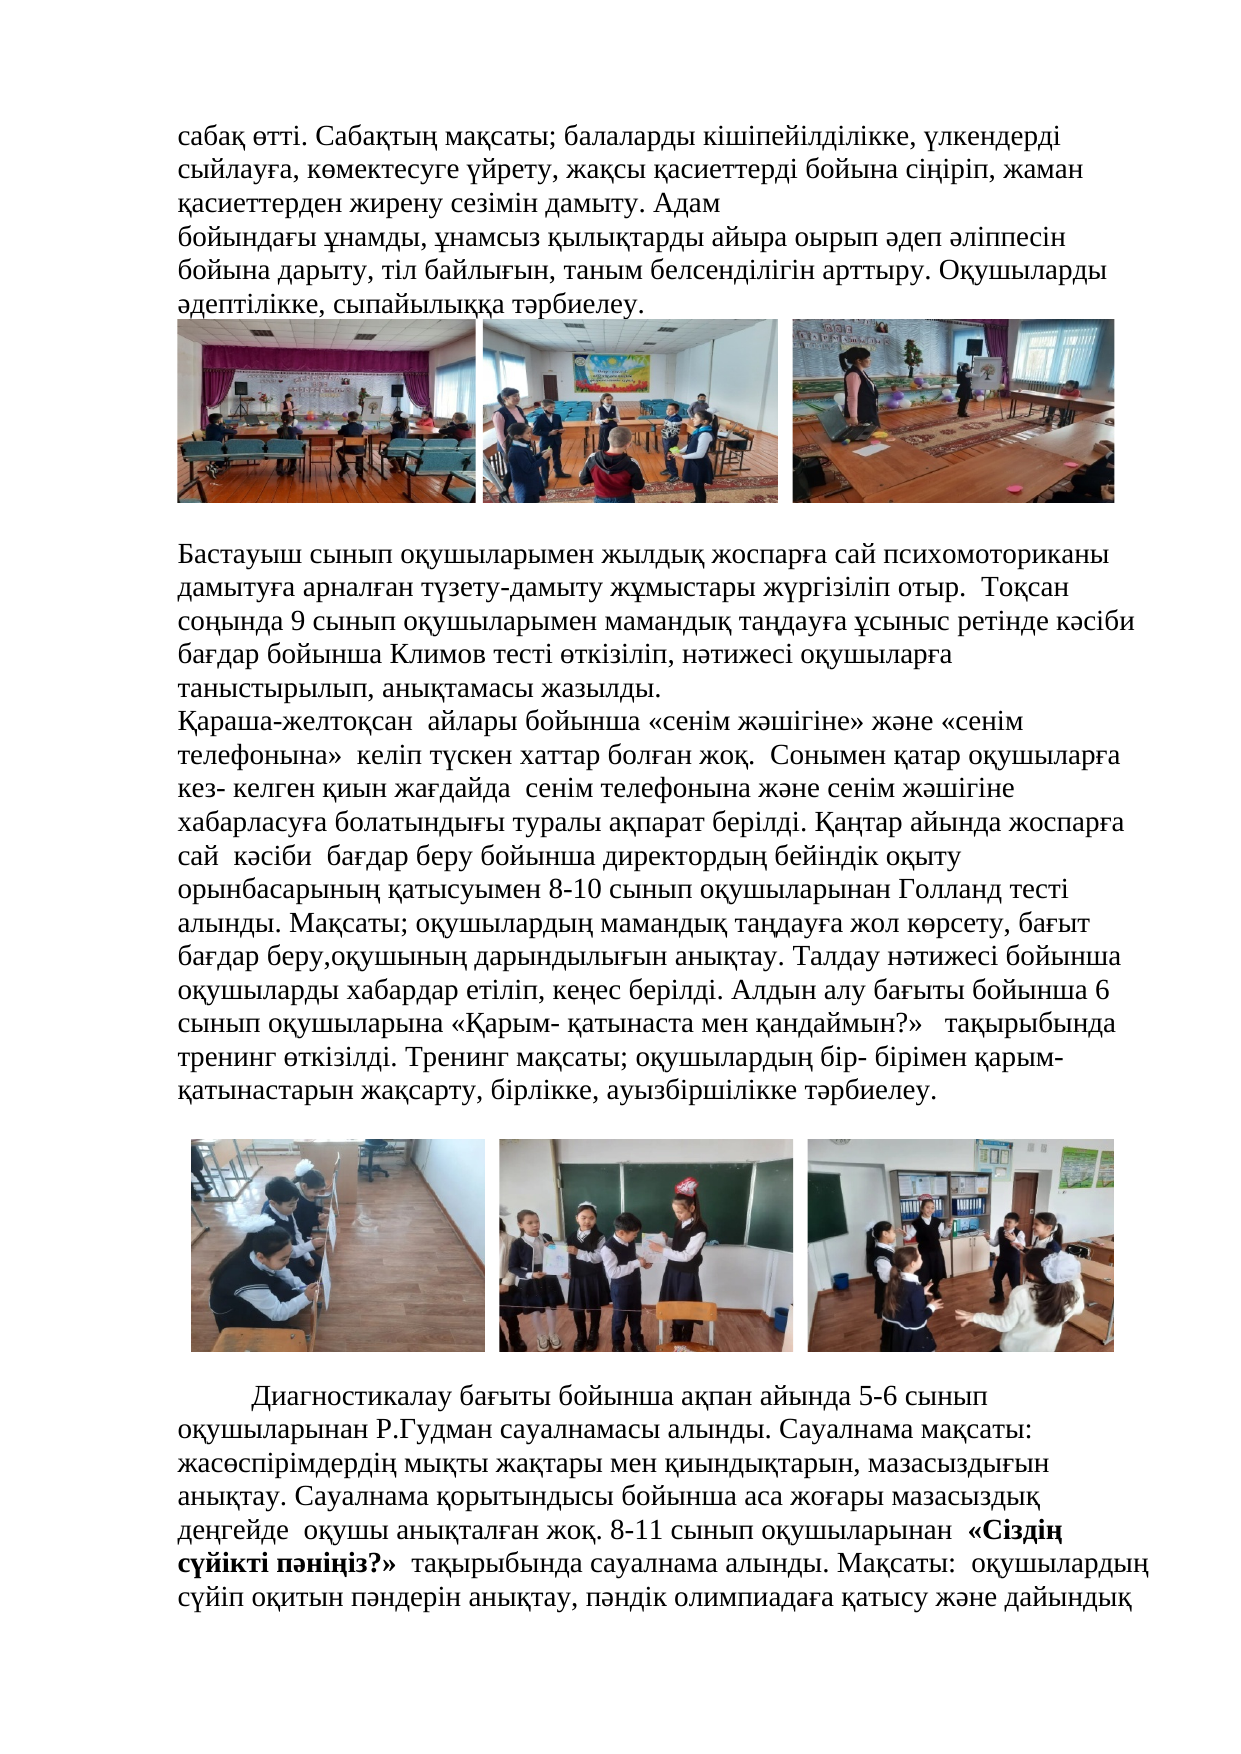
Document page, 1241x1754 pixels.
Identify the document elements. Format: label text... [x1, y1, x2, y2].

picture [177, 319, 476, 503]
text Қараша-желтоқсан айлары бойынша «сенім жәшігіне» және «сенім телефонына» келіп түскен хаттар болған жоқ. Сонымен қатар оқушыларға кез- келген қиын жағдайда сенім телефонына және сенім жәшігіне хабарласуға болатындығы туралы ақпарат берілді. Қаңтар айында жоспарға сай кәсіби бағдар беру бойынша директордың бейіндік оқыту орынбасарының қатысуымен 8-10 сынып оқушыларынан Голланд тесті алынды. Мақсаты; оқушылардың мамандық таңдауға жол көрсету, бағыт бағдар беру,оқушының дарындылығын анықтау. Талдау нәтижесі бойынша оқушыларды хабардар етіліп, кеңес берілді. Алдын алу бағыты бойынша 6 сынып оқушыларына «Қарым- қатынаста мен қандаймын?» тақырыбында тренинг өткізілді. Тренинг мақсаты; оқушылардың бір- бірімен қарым- қатынастарын жақсарту, бірлікке, ауызбіршілікке тәрбиелеу. [177, 703, 1152, 1106]
picture [482, 319, 778, 503]
picture [191, 1139, 485, 1352]
picture [792, 319, 1115, 503]
text бойындағы ұнамды, ұнамсыз қылықтарды айыра оырып әдеп әліппесін бойына дарыту, тіл байлығын, таным белсенділігін арттыру. Оқушыларды әдептілікке, сыпайылыққа тәрбиелеу. [177, 219, 1152, 319]
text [177, 118, 1152, 219]
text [177, 1378, 1152, 1613]
picture [807, 1139, 1114, 1352]
text Бастауыш сынып оқушыларымен жылдық жоспарға сай психомоториканы дамытуға арналған түзету-дамыту жұмыстары жүргізіліп отыр. Тоқсан соңында 9 сынып оқушыларымен мамандық таңдауға ұсыныс ретінде кәсіби бағдар бойынша Климов тесті өткізіліп, нәтижесі оқушыларға таныстырылып, анықтамасы жазылды. [177, 536, 1152, 703]
picture [499, 1139, 794, 1352]
